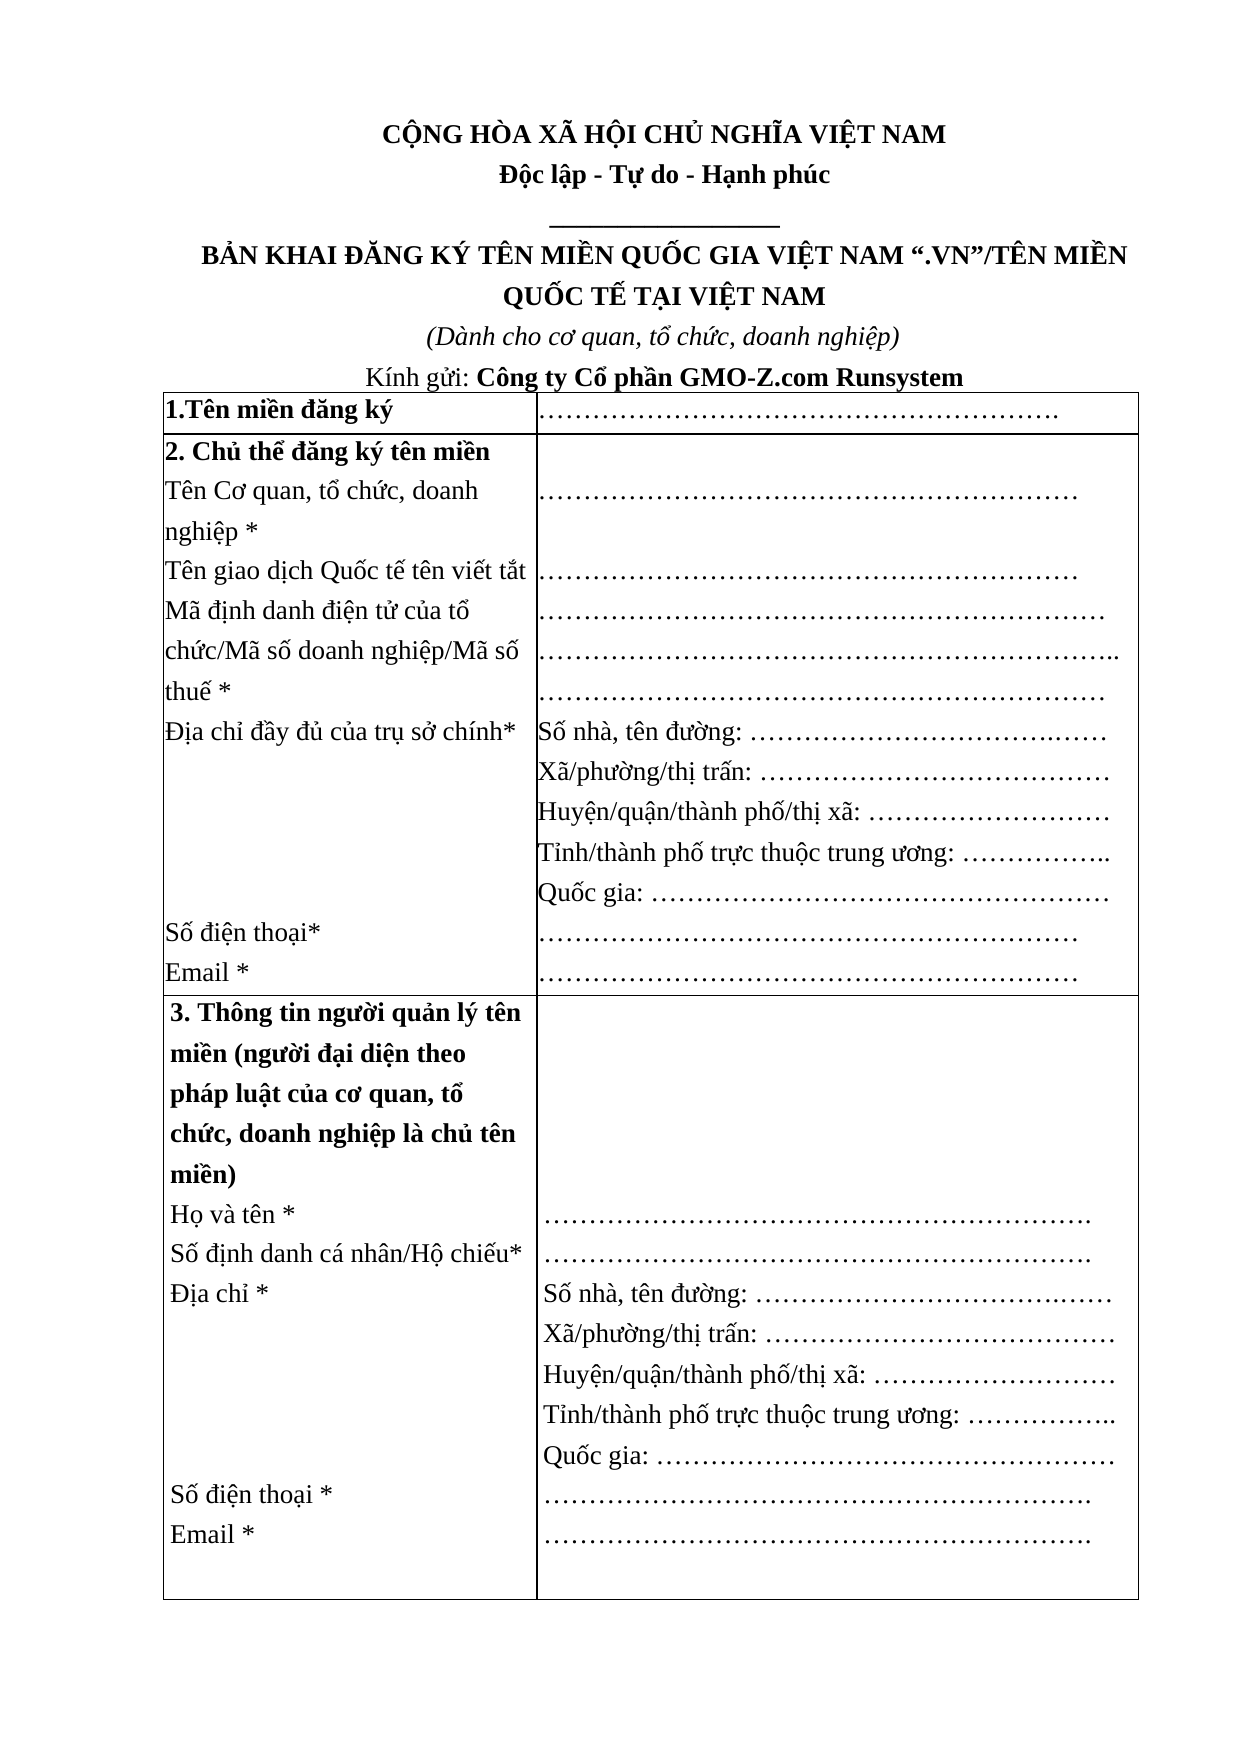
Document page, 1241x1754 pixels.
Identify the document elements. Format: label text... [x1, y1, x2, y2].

table_cell ……………………………………………………… ……………………………………………………….. ……………………………………………………… [538, 594, 1138, 714]
table_cell …………………………………………………… [538, 554, 1138, 594]
table_cell ……………………………………………………. [538, 1238, 1138, 1277]
table_cell Số điện thoại * [164, 1479, 536, 1518]
table_cell Tên giao dịch Quốc tế tên viết tắt [164, 554, 536, 594]
text Kính gửi: Công ty Cổ phần GMO-Z.com Runsystem [177, 361, 1152, 392]
table_cell Tên Cơ quan, tổ chức, doanh nghiệp * [164, 474, 536, 554]
table_cell Số định danh cá nhân/Hộ chiếu* [164, 1238, 536, 1277]
table_cell 3. Thông tin người quản lý tên miền (người đại diện theo pháp luật của cơ quan, tổ chức, doanh nghiệp là chủ tên miền) [164, 996, 536, 1198]
table_cell …………………………………………………… [538, 916, 1138, 956]
table_cell …………………………………………………… [538, 474, 1138, 554]
table_cell Số điện thoại* [164, 916, 536, 956]
table_cell …………………………………………………… [538, 956, 1138, 995]
table_cell Email * [164, 1518, 536, 1599]
table_header …………………………………………………. [538, 393, 1138, 432]
table_cell [538, 435, 1138, 474]
table_cell Email * [164, 956, 536, 995]
table_cell [538, 996, 1138, 1198]
table_cell Họ và tên * [164, 1198, 536, 1237]
table_cell 2. Chủ thể đăng ký tên miền [164, 435, 536, 474]
table_cell Mã định danh điện tử của tổ chức/Mã số doanh nghiệp/Mã số thuế * [164, 594, 536, 714]
text CỘNG HÒA XÃ HỘI CHỦ NGHĨA VIỆT NAM Độc lập - Tự do - Hạnh phúc _________________ [177, 118, 1152, 230]
text (Dành cho cơ quan, tổ chức, doanh nghiệp) [177, 320, 1152, 351]
table_cell ……………………………………………………. [538, 1198, 1138, 1237]
table_cell Địa chỉ * [164, 1277, 536, 1478]
table_cell ……………………………………………………. [538, 1479, 1138, 1518]
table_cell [538, 1277, 1138, 1478]
text BẢN KHAI ĐĂNG KÝ TÊN MIỀN QUỐC GIA VIỆT NAM “.VN”/TÊN MIỀN QUỐC TẾ TẠI VIỆT NAM [177, 239, 1152, 311]
table_cell ……………………………………………………. [538, 1518, 1138, 1599]
table_cell Địa chỉ đầy đủ của trụ sở chính* [164, 715, 536, 916]
table_header 1.Tên miền đăng ký [164, 393, 536, 432]
